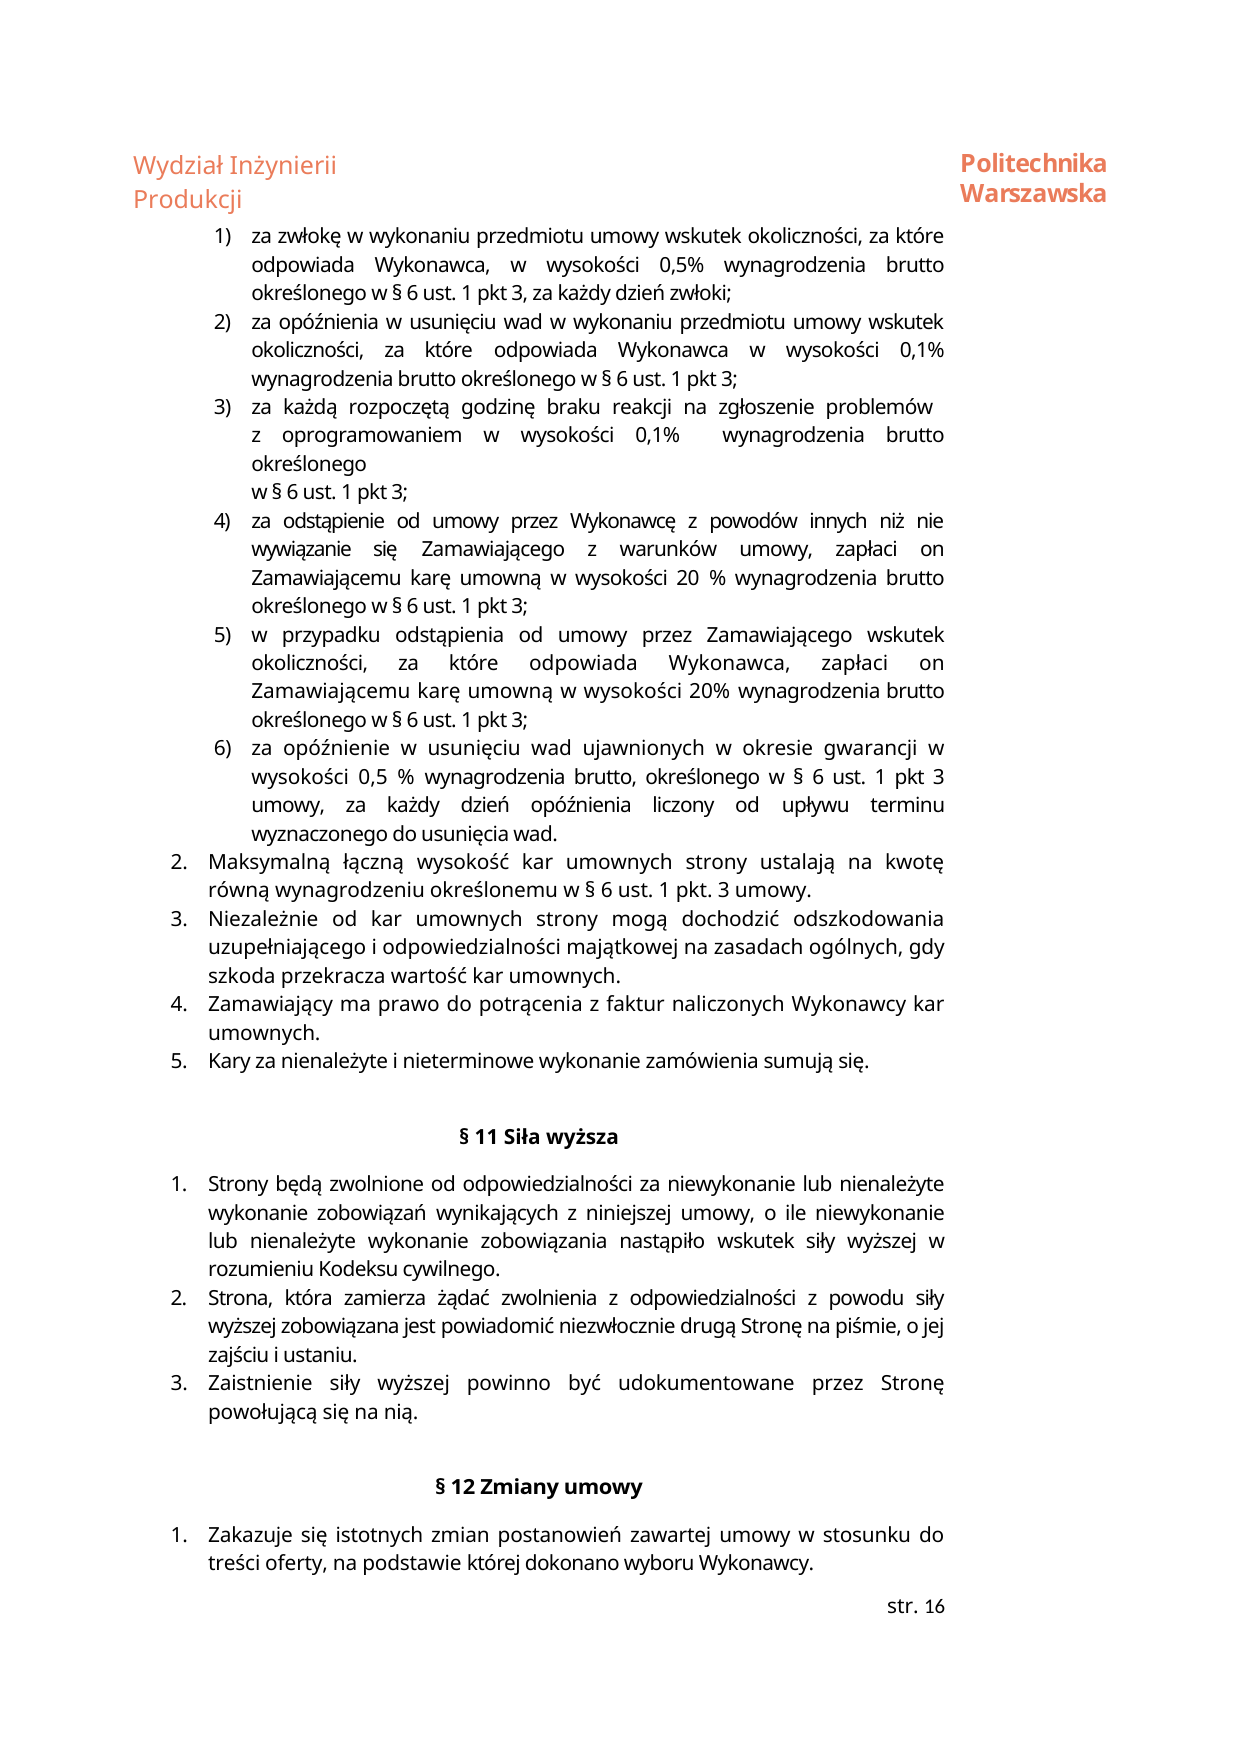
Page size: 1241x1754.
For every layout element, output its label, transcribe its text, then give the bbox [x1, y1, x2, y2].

text § 11 Siła wyższa [133, 1122, 945, 1150]
list Niezależnie od kar umownych strony mogą dochodzić odszkodowania uzupełniającego i odpowiedzialności majątkowej na zasadach ogólnych, gdy szkoda przekracza wartość kar umownych. [170, 904, 945, 989]
list Maksymalną łączną wysokość kar umownych strony ustalają na kwotę równą wynagrodzeniu określonemu w § 6 ust. 1 pkt. 3 umowy. [170, 847, 945, 904]
list za odstąpienie od umowy przez Wykonawcę z powodów innych niż nie wywiązanie się Zamawiającego z warunków umowy, zapłaci on Zamawiającemu karę umowną w wysokości 20 % wynagrodzenia brutto określonego w § 6 ust. 1 pkt 3; [213, 506, 945, 620]
text § 12 Zmiany umowy [133, 1472, 945, 1501]
list w przypadku odstąpienia od umowy przez Zamawiającego wskutek okoliczności, za które odpowiada Wykonawca, zapłaci on Zamawiającemu karę umowną w wysokości 20% wynagrodzenia brutto określonego w § 6 ust. 1 pkt 3; [213, 620, 945, 733]
list Strona, która zamierza żądać zwolnienia z odpowiedzialności z powodu siły wyższej zobowiązana jest powiadomić niezwłocznie drugą Stronę na piśmie, o jej zajściu i ustaniu. [170, 1283, 945, 1368]
list Zamawiający ma prawo do potrącenia z faktur naliczonych Wykonawcy kar umownych. [170, 989, 945, 1046]
list za opóźnienia w usunięciu wad w wykonaniu przedmiotu umowy wskutek okoliczności, za które odpowiada Wykonawca w wysokości 0,1% wynagrodzenia brutto określonego w § 6 ust. 1 pkt 3; [213, 307, 945, 392]
list Zaistnienie siły wyższej powinno być udokumentowane przez Stronę powołującą się na nią. [170, 1368, 945, 1425]
list Zakazuje się istotnych zmian postanowień zawartej umowy w stosunku do treści oferty, na podstawie której dokonano wyboru Wykonawcy. [170, 1520, 945, 1577]
list za każdą rozpoczętą godzinę braku reakcji na zgłoszenie problemów z oprogramowaniem w wysokości 0,1% wynagrodzenia brutto określonego w § 6 ust. 1 pkt 3; [213, 392, 945, 506]
list Strony będą zwolnione od odpowiedzialności za niewykonanie lub nienależyte wykonanie zobowiązań wynikających z niniejszej umowy, o ile niewykonanie lub nienależyte wykonanie zobowiązania nastąpiło wskutek siły wyższej w rozumieniu Kodeksu cywilnego. [170, 1169, 945, 1283]
list Kary za nienależyte i nieterminowe wykonanie zamówienia sumują się. [170, 1046, 945, 1075]
list za zwłokę w wykonaniu przedmiotu umowy wskutek okoliczności, za które odpowiada Wykonawca, w wysokości 0,5% wynagrodzenia brutto określonego w § 6 ust. 1 pkt 3, za każdy dzień zwłoki; [213, 222, 945, 307]
list za opóźnienie w usunięciu wad ujawnionych w okresie gwarancji w wysokości 0,5 % wynagrodzenia brutto, określonego w § 6 ust. 1 pkt 3 umowy, za każdy dzień opóźnienia liczony od upływu terminu wyznaczonego do usunięcia wad. [213, 733, 945, 847]
